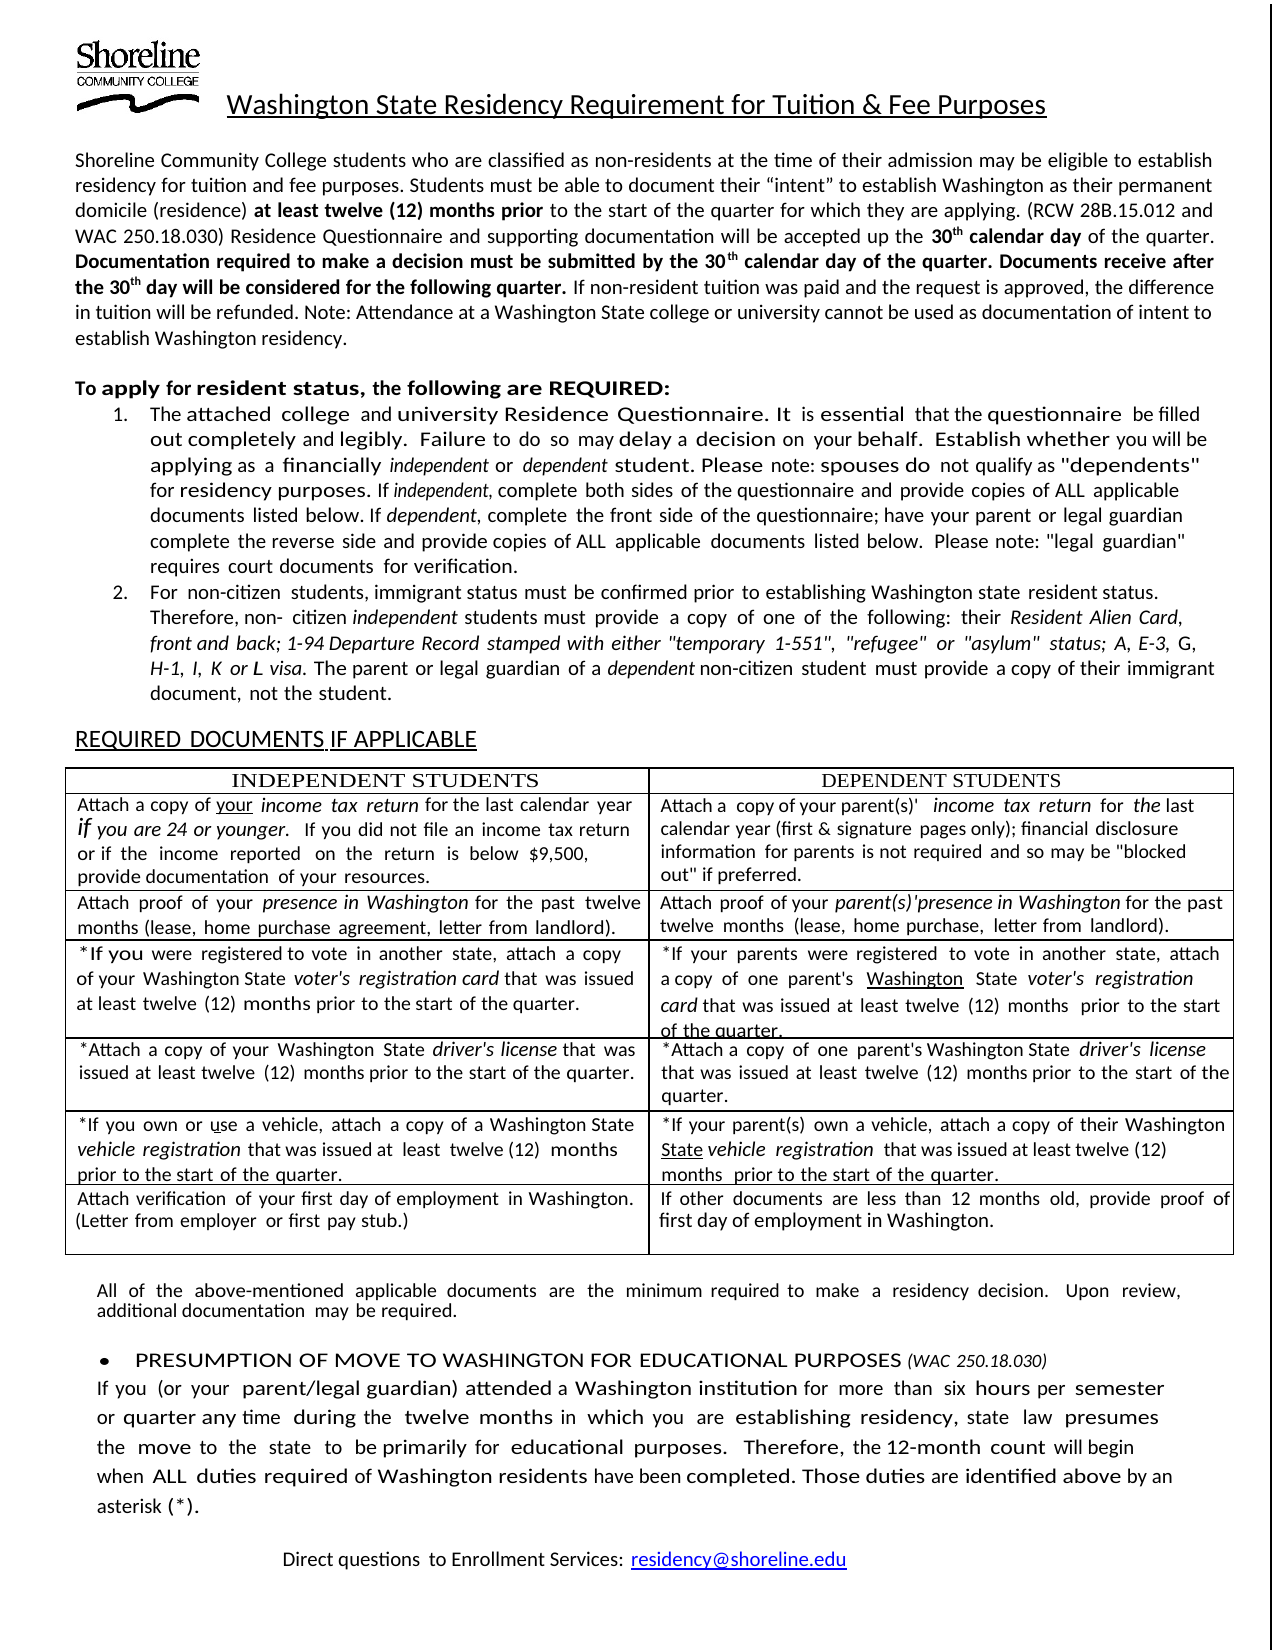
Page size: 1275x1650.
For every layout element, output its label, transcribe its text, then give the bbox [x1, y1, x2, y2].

text Direct questions to Enrollment Services: residency@shoreline.edu [75, 1547, 1054, 1572]
list The attached college and university Residence Questionnaire. It is essential that the questionnaire be filled out completely and legibly. Failure to do so may delay a decision on your behalf. Establish whether you will be applying as a financially independent or dependent student. Please note: spouses do not qualify as "dependents" for residency purposes. If independent, complete both sides of the questionnaire and provide copies of ALL applicable documents listed below. If dependent, complete the front side of the questionnaire; have your parent or legal guardian complete the reverse side and provide copies of ALL applicable documents listed below. Please note: "legal guardian" requires court documents for verification. [112, 401, 1215, 579]
text If you (or your parent/legal guardian) attended a Washington institution for more than six hours per semester or quarter any time during the twelve months in which you are establishing residency, state law presumes the move to the state to be primarily for educational purposes. Therefore, the 12-month count will begin when ALL duties required of Washington residents have been completed. Those duties are identified above by an asterisk (*). [97, 1375, 1185, 1518]
text • PRESUMPTION OF MOVE TO WASHINGTON FOR EDUCATIONAL PURPOSES (WAC 250.18.030) [98, 1347, 1080, 1372]
text (Letter from employer or first pay stub.) first day of employment in Washington. [75, 1208, 1215, 1233]
text Shoreline Community College students who are classified as non-residents at the time of their admission may be eligible to establish residency for tuition and fee purposes. Students must be able to document their “intent” to establish Washington as their permanent domicile (residence) at least twelve (12) months prior to the start of the quarter for which they are applying. (RCW 28B.15.012 and WAC 250.18.030) Residence Questionnaire and supporting documentation will be accepted up the 30th calendar day of the quarter. Documentation required to make a decision must be submitted by the 30th calendar day of the quarter. Documents receive after the 30th day will be considered for the following quarter. If non-resident tuition was paid and the request is approved, the difference in tuition will be refunded. Note: Attendance at a Washington State college or university cannot be used as documentation of intent to establish Washington residency. [75, 147, 1215, 350]
picture [75, 37, 200, 114]
text All of the above-mentioned applicable documents are the minimum required to make a residency decision. Upon review, additional documentation may be required. [97, 1281, 1181, 1322]
list For non-citizen students, immigrant status must be confirmed prior to establishing Washington state resident status. Therefore, non- citizen independent students must provide a copy of one of the following: their Resident Alien Card, front and back; 1-94 Departure Record stamped with either "temporary 1-551", "refugee" or "asylum" status; A, E-3, G, H-1, I, K or L visa. The parent or legal guardian of a dependent non-citizen student must provide a copy of their immigrant document, not the student. [112, 579, 1215, 706]
text Washington State Residency Requirement for Tuition & Fee Purposes [75, 37, 1215, 121]
text To apply for resident status, the following are REQUIRED: [75, 376, 1215, 401]
text REQUIRED DOCUMENTS IF APPLICABLE [113, 731, 1217, 750]
